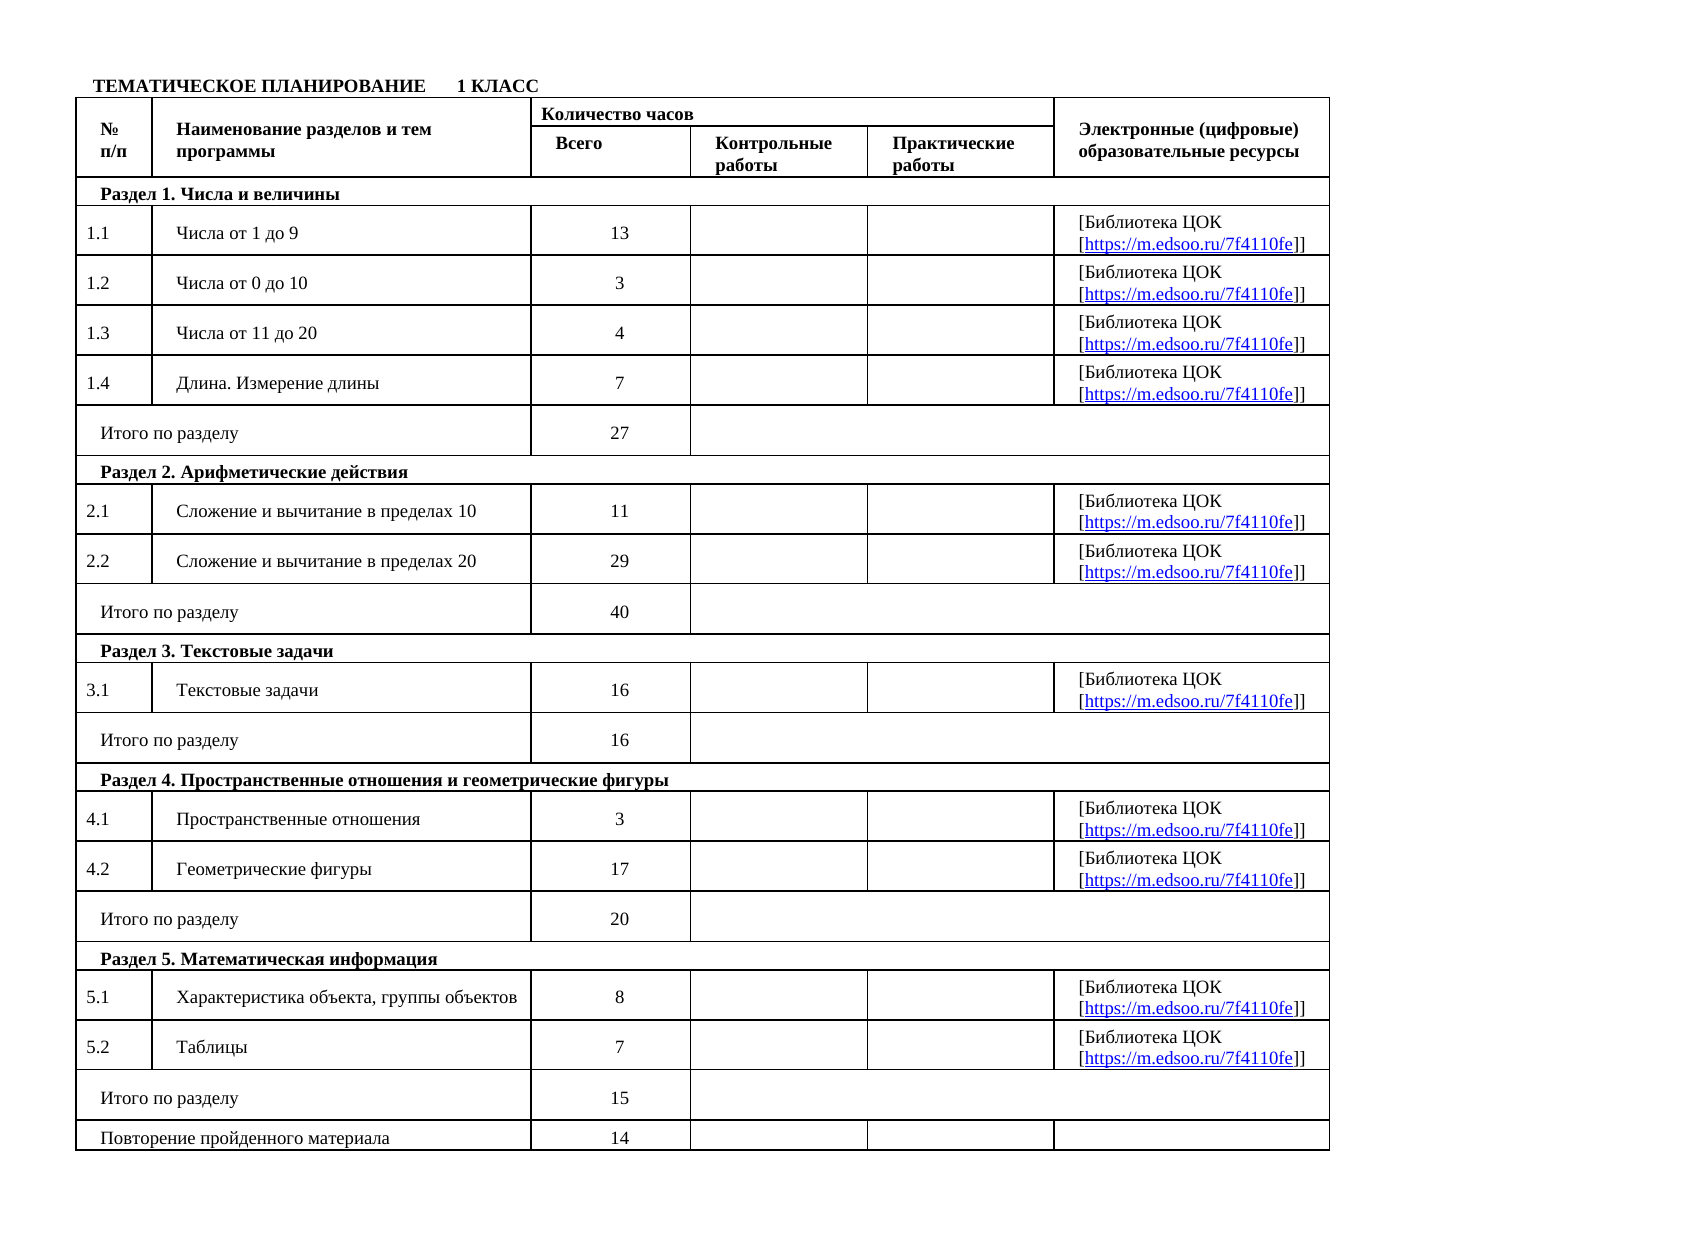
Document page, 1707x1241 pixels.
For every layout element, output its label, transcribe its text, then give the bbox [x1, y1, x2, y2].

table_cell [Библиотека ЦОК [https://m.edsoo.ru/7f4110fe]] [1055, 842, 1329, 890]
table_cell Длина. Измерение длины [153, 356, 530, 404]
table_cell [691, 1070, 1329, 1119]
table_cell 5.1 [77, 971, 151, 1019]
table_cell [868, 206, 1053, 254]
table_cell Практические работы [868, 127, 1053, 176]
table_cell [868, 306, 1053, 354]
text ТЕМАТИЧЕСКОЕ ПЛАНИРОВАНИЕ 1 КЛАСС [87, 75, 1632, 97]
table_header Количество часов [532, 98, 1053, 125]
table_cell 8 [532, 971, 690, 1019]
table_cell [691, 306, 867, 354]
table_cell [1055, 1121, 1329, 1149]
table_cell [691, 892, 1329, 941]
table_cell Числа от 1 до 9 [153, 206, 530, 254]
table_cell [868, 256, 1053, 304]
table_cell 13 [532, 206, 690, 254]
table_cell Итого по разделу [77, 1070, 530, 1119]
table_cell 1.2 [77, 256, 151, 304]
table_cell 1.1 [77, 206, 151, 254]
table_cell [868, 842, 1053, 890]
table_cell Раздел 2. Арифметические действия [77, 456, 1329, 483]
table_cell [691, 406, 1329, 454]
table_cell [Библиотека ЦОК [https://m.edsoo.ru/7f4110fe]] [1055, 971, 1329, 1019]
table_cell [Библиотека ЦОК [https://m.edsoo.ru/7f4110fe]] [1055, 1021, 1329, 1069]
table_cell Пространственные отношения [153, 792, 530, 840]
table_cell [691, 1021, 867, 1069]
table_cell 4 [532, 306, 690, 354]
table_cell 40 [532, 584, 690, 633]
table_cell [868, 356, 1053, 404]
table_cell 1.3 [77, 306, 151, 354]
table_header Электронные (цифровые) образовательные ресурсы [1055, 98, 1329, 176]
table_cell [691, 713, 1329, 762]
table_cell Итого по разделу [77, 584, 530, 633]
table_cell [868, 1021, 1053, 1069]
table_cell [Библиотека ЦОК [https://m.edsoo.ru/7f4110fe]] [1055, 256, 1329, 304]
table_cell Итого по разделу [77, 713, 530, 762]
table_cell [868, 792, 1053, 840]
table_cell 16 [532, 713, 690, 762]
table_cell 7 [532, 356, 690, 404]
table_cell [Библиотека ЦОК [https://m.edsoo.ru/7f4110fe]] [1055, 356, 1329, 404]
table_cell [691, 206, 867, 254]
table_cell [691, 842, 867, 890]
table_cell [691, 535, 867, 583]
table_cell Итого по разделу [77, 406, 530, 454]
table_cell Таблицы [153, 1021, 530, 1069]
table_cell [691, 356, 867, 404]
table_cell Итого по разделу [77, 892, 530, 941]
table_cell Раздел 5. Математическая информация [77, 942, 1329, 969]
table_cell [Библиотека ЦОК [https://m.edsoo.ru/7f4110fe]] [1055, 485, 1329, 533]
table_cell [691, 792, 867, 840]
table_cell Геометрические фигуры [153, 842, 530, 890]
table_cell Раздел 3. Текстовые задачи [77, 635, 1329, 662]
table_cell Сложение и вычитание в пределах 10 [153, 485, 530, 533]
table_cell 4.1 [77, 792, 151, 840]
table_cell [691, 485, 867, 533]
table_cell 15 [532, 1070, 690, 1119]
table_cell 1.4 [77, 356, 151, 404]
table_cell 3 [532, 792, 690, 840]
table_cell [868, 485, 1053, 533]
table_cell Сложение и вычитание в пределах 20 [153, 535, 530, 583]
table_cell Текстовые задачи [153, 663, 530, 711]
table_cell [691, 971, 867, 1019]
table_cell 11 [532, 485, 690, 533]
table_cell 16 [532, 663, 690, 711]
table_cell 20 [532, 892, 690, 941]
table_cell Числа от 11 до 20 [153, 306, 530, 354]
table_cell 2.1 [77, 485, 151, 533]
table_cell 14 [532, 1121, 690, 1149]
table_cell [Библиотека ЦОК [https://m.edsoo.ru/7f4110fe]] [1055, 306, 1329, 354]
table_cell Контрольные работы [691, 127, 867, 176]
table_cell Раздел 4. Пространственные отношения и геометрические фигуры [77, 764, 1329, 790]
table_cell 17 [532, 842, 690, 890]
table_cell [Библиотека ЦОК [https://m.edsoo.ru/7f4110fe]] [1055, 792, 1329, 840]
table_cell 3.1 [77, 663, 151, 711]
table_cell Характеристика объекта, группы объектов [153, 971, 530, 1019]
table_cell [Библиотека ЦОК [https://m.edsoo.ru/7f4110fe]] [1055, 535, 1329, 583]
table_cell [868, 1121, 1053, 1149]
table_cell Раздел 1. Числа и величины [77, 178, 1329, 204]
table_cell 4.2 [77, 842, 151, 890]
table_header Наименование разделов и тем программы [153, 98, 530, 176]
table_cell [Библиотека ЦОК [https://m.edsoo.ru/7f4110fe]] [1055, 206, 1329, 254]
table_cell [691, 663, 867, 711]
table_cell Числа от 0 до 10 [153, 256, 530, 304]
table_cell 29 [532, 535, 690, 583]
table_cell 5.2 [77, 1021, 151, 1069]
table_cell Повторение пройденного материала [77, 1121, 530, 1149]
table_cell [868, 971, 1053, 1019]
table_cell 7 [532, 1021, 690, 1069]
table_cell [691, 256, 867, 304]
table_cell [868, 663, 1053, 711]
table_cell [691, 1121, 867, 1149]
table_cell 3 [532, 256, 690, 304]
table_cell [Библиотека ЦОК [https://m.edsoo.ru/7f4110fe]] [1055, 663, 1329, 711]
table_cell 2.2 [77, 535, 151, 583]
table_cell Всего [532, 127, 690, 176]
table_header № п/п [77, 98, 151, 176]
table_cell 27 [532, 406, 690, 454]
table_cell [868, 535, 1053, 583]
table_cell [691, 584, 1329, 633]
